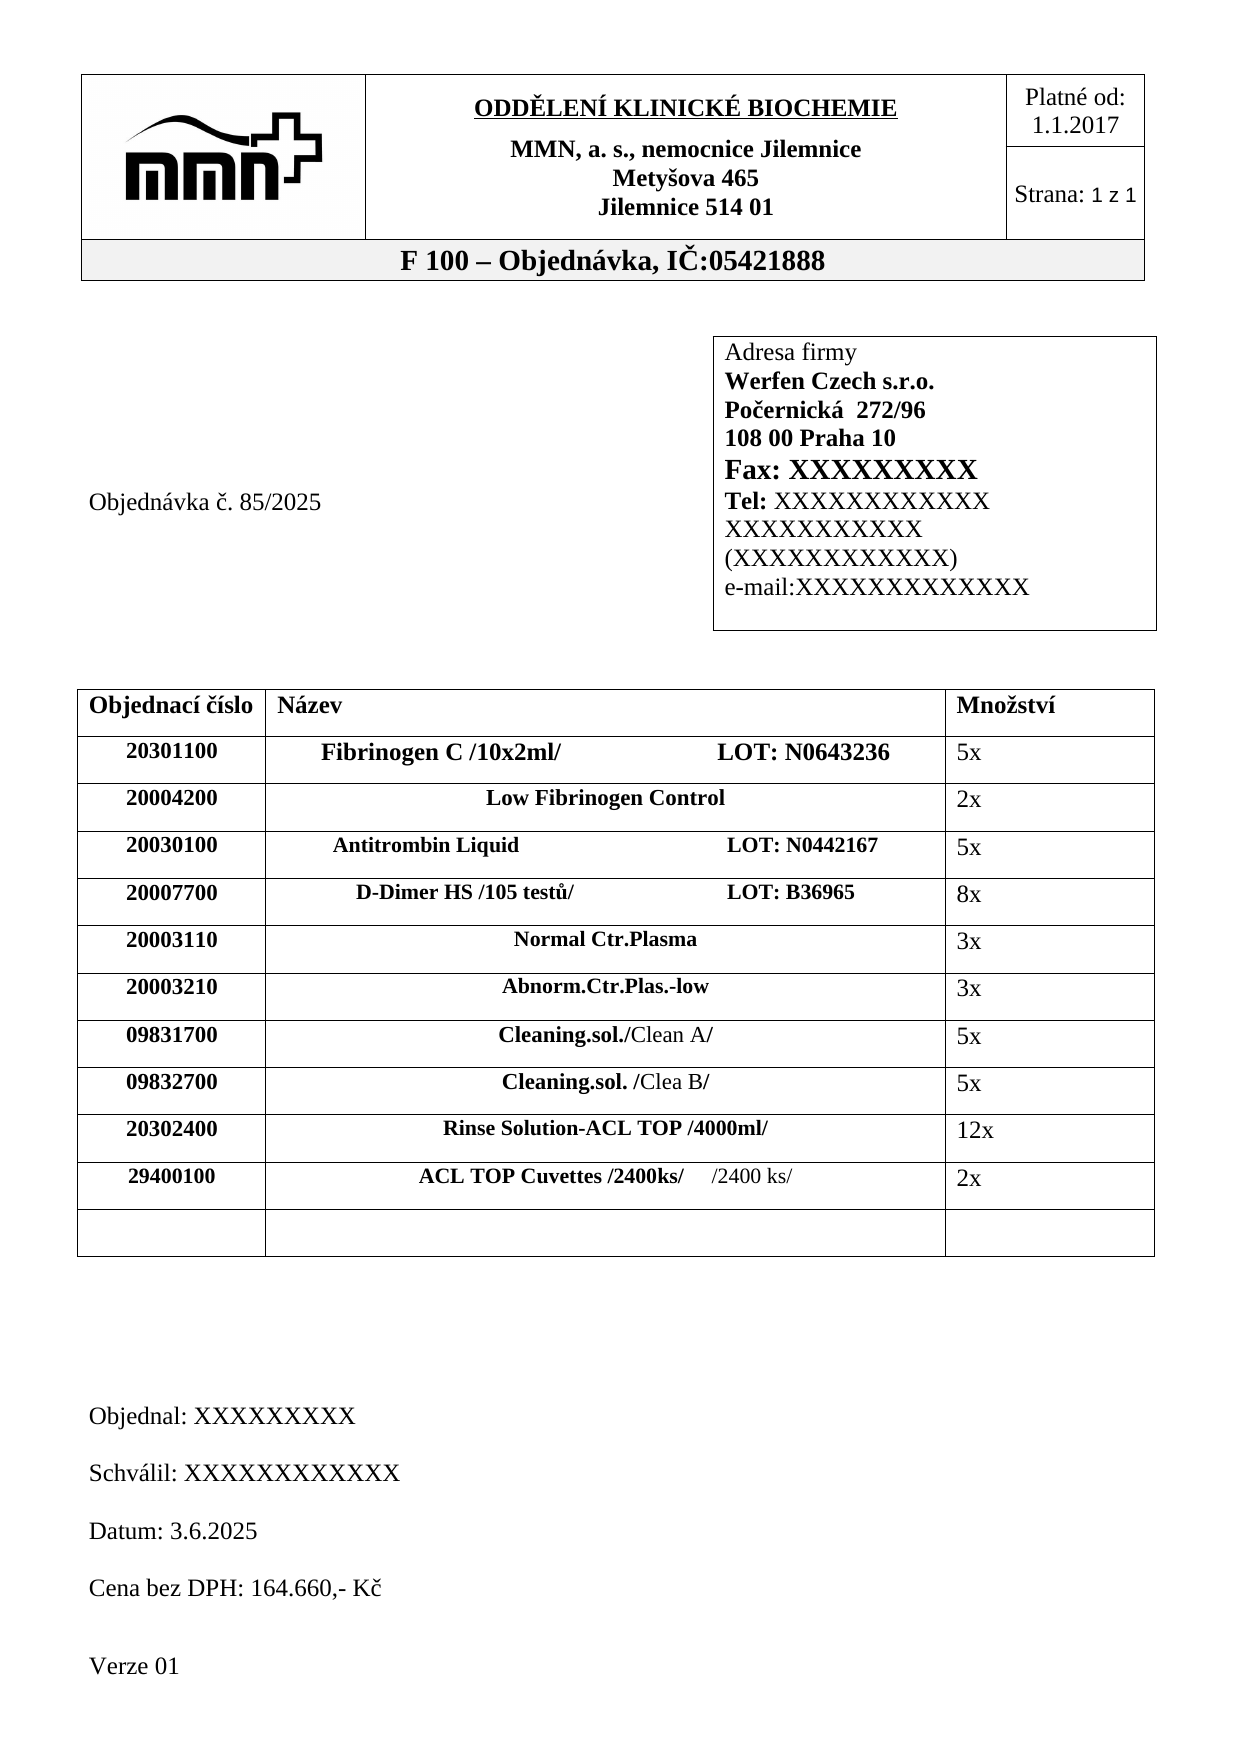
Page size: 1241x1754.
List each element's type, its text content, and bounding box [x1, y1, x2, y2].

table_cell Cleaning.sol./Clean A/ [266, 1021, 945, 1067]
table_cell [78, 1210, 265, 1256]
text Cena bez DPH: 164.660,- Kč [89, 1573, 1152, 1602]
table_cell 29400100 [78, 1163, 265, 1209]
table_cell 5x [946, 832, 1154, 878]
table_cell 09832700 [78, 1068, 265, 1114]
table_cell 20302400 [78, 1115, 265, 1162]
table_cell 20003210 [78, 974, 265, 1020]
text Datum: 3.6.2025 [89, 1516, 1152, 1545]
table_cell [946, 1210, 1154, 1256]
table_header Množství [946, 690, 1154, 736]
table_header Objednací číslo [78, 690, 265, 736]
table_cell 5x [946, 1068, 1154, 1114]
table_cell 5x [946, 1021, 1154, 1067]
table_cell [266, 1210, 945, 1256]
table_header Adresa firmy Werfen Czech s.r.o. Počernická 272/96 108 00 Praha 10 Fax: XXXXXXXXX Tel: XXXXXXXXXXXX XXXXXXXXXXX (XXXXXXXXXXXX) e-mail:XXXXXXXXXXXXX [714, 337, 1156, 629]
table_cell 5x [946, 737, 1154, 783]
picture [88, 75, 361, 239]
table_cell 09831700 [78, 1021, 265, 1067]
table_cell Abnorm.Ctr.Plas.-low [266, 974, 945, 1020]
text Objednal: XXXXXXXXX [89, 1401, 1152, 1430]
table_cell 20004200 [78, 784, 265, 831]
table_cell 2x [946, 784, 1154, 831]
table_cell Rinse Solution-ACL TOP /4000ml/ [266, 1115, 945, 1162]
table_cell 8x [946, 879, 1154, 925]
table_cell 20007700 [78, 879, 265, 925]
table_cell Antitrombin Liquid LOT: N0442167 [266, 832, 945, 878]
table_cell Normal Ctr.Plasma [266, 926, 945, 972]
table_cell Cleaning.sol. /Clea B/ [266, 1068, 945, 1114]
text Schválil: XXXXXXXXXXXX [89, 1458, 1152, 1487]
table_cell Fibrinogen C /10x2ml/ LOT: N0643236 [266, 737, 945, 783]
table_cell 12x [946, 1115, 1154, 1162]
table_header Název [266, 690, 945, 736]
table_cell Low Fibrinogen Control [266, 784, 945, 831]
table_cell 2x [946, 1163, 1154, 1209]
table_cell 3x [946, 926, 1154, 972]
table_cell ACL TOP Cuvettes /2400ks/ /2400 ks/ [266, 1163, 945, 1209]
table_cell 20003110 [78, 926, 265, 972]
text Objednávka č. 85/2025 [89, 487, 713, 516]
table_cell 20030100 [78, 832, 265, 878]
table_cell 3x [946, 974, 1154, 1020]
table_cell 20301100 [78, 737, 265, 783]
table_cell D-Dimer HS /105 testů/ LOT: B36965 [266, 879, 945, 925]
